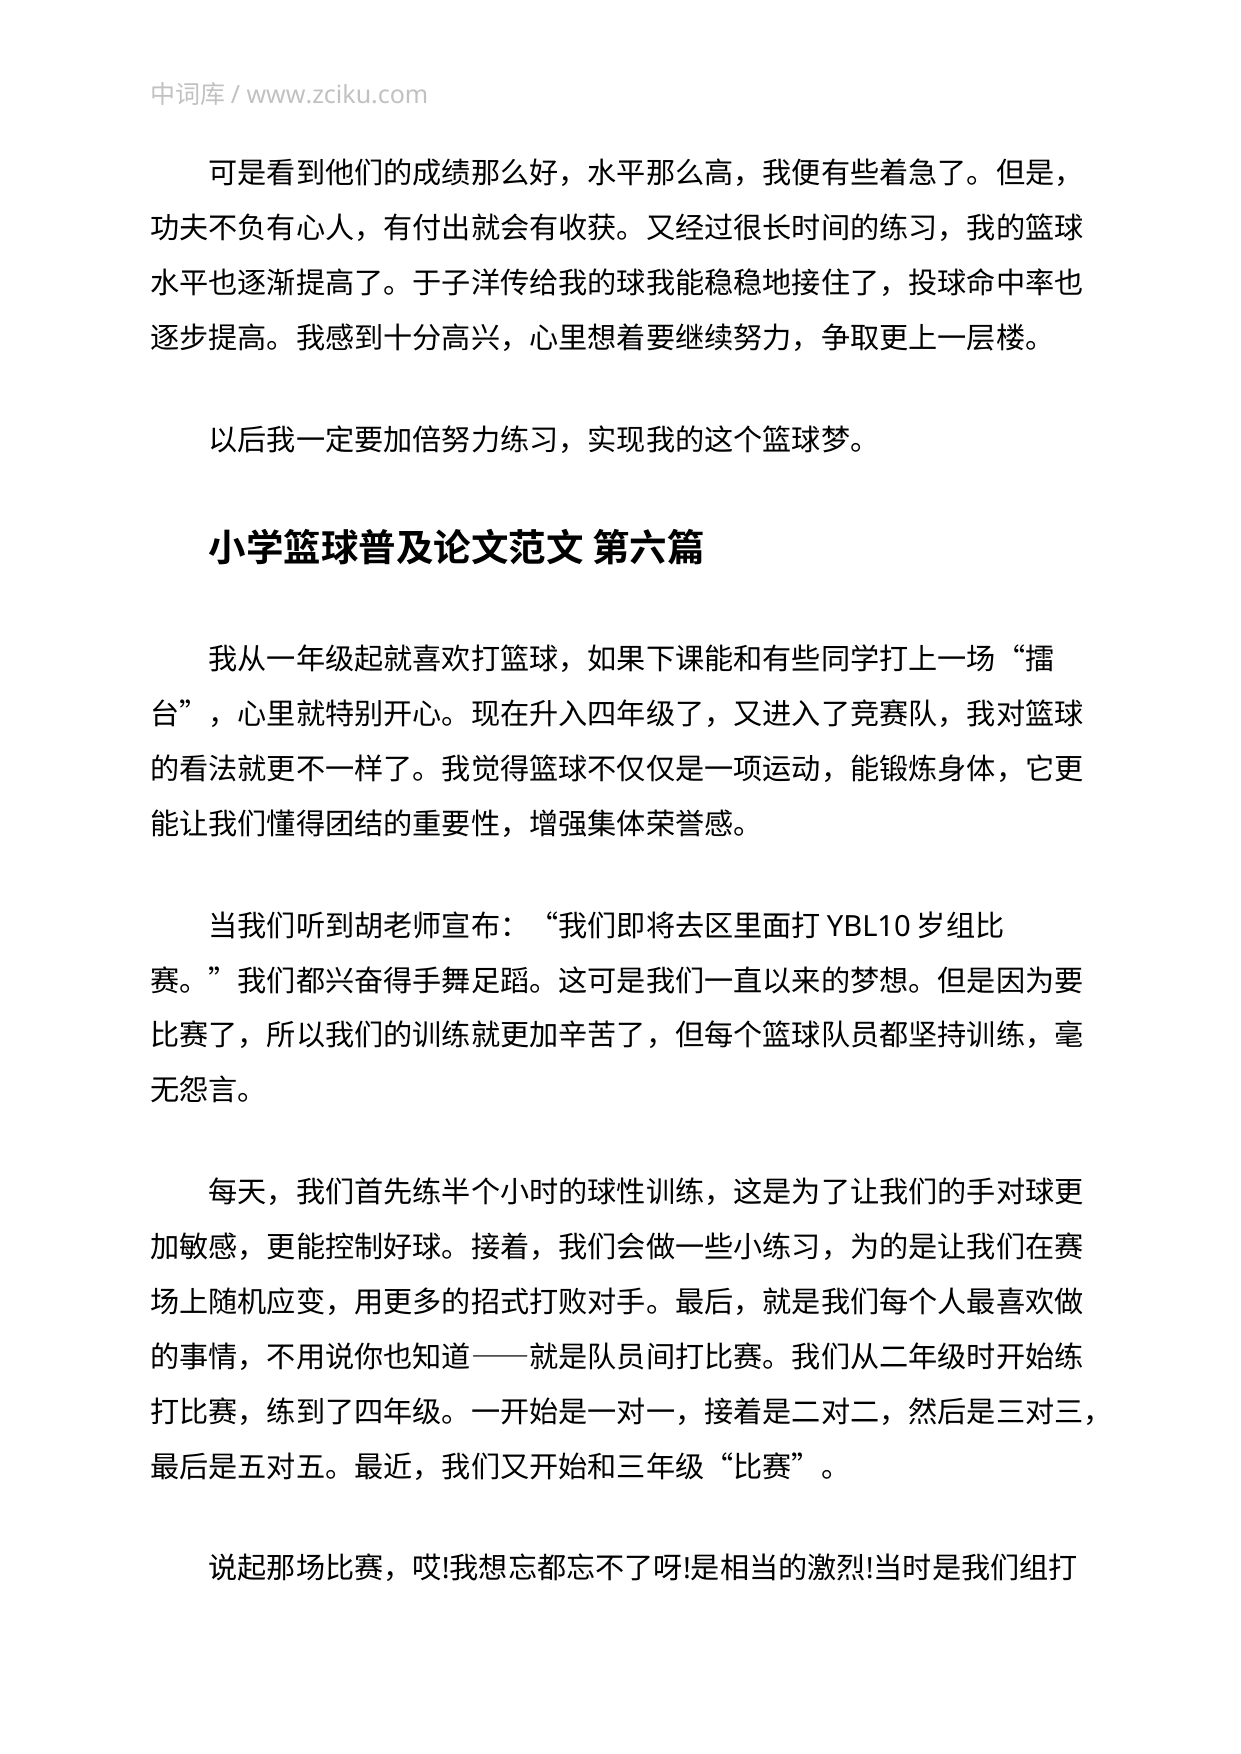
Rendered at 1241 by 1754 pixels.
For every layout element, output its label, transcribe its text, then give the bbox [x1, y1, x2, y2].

text 我从一年级起就喜欢打篮球，如果下课能和有些同学打上一场“擂台”，心里就特别开心。现在升入四年级了，又进入了竞赛队，我对篮球的看法就更不一样了。我觉得篮球不仅仅是一项运动，能锻炼身体，它更能让我们懂得团结的重要性，增强集体荣誉感。 [150, 636, 1090, 843]
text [150, 1545, 1090, 1587]
text 小学篮球普及论文范文 第六篇 [150, 518, 1090, 572]
text 可是看到他们的成绩那么好，水平那么高，我便有些着急了。但是，功夫不负有心人，有付出就会有收获。又经过很长时间的练习，我的篮球水平也逐渐提高了。于子洋传给我的球我能稳稳地接住了，投球命中率也逐步提高。我感到十分高兴，心里想着要继续努力，争取更上一层楼。 [150, 150, 1090, 357]
text 每天，我们首先练半个小时的球性训练，这是为了让我们的手对球更加敏感，更能控制好球。接着，我们会做一些小练习，为的是让我们在赛场上随机应变，用更多的招式打败对手。最后，就是我们每个人最喜欢做的事情，不用说你也知道——就是队员间打比赛。我们从二年级时开始练打比赛，练到了四年级。一开始是一对一，接着是二对二，然后是三对三，最后是五对五。最近，我们又开始和三年级“比赛”。 [150, 1169, 1090, 1485]
text 以后我一定要加倍努力练习，实现我的这个篮球梦。 [150, 416, 1090, 459]
text 当我们听到胡老师宣布：“我们即将去区里面打YBL10岁组比赛。”我们都兴奋得手舞足蹈。这可是我们一直以来的梦想。但是因为要比赛了，所以我们的训练就更加辛苦了，但每个篮球队员都坚持训练，毫无怨言。 [150, 902, 1090, 1109]
